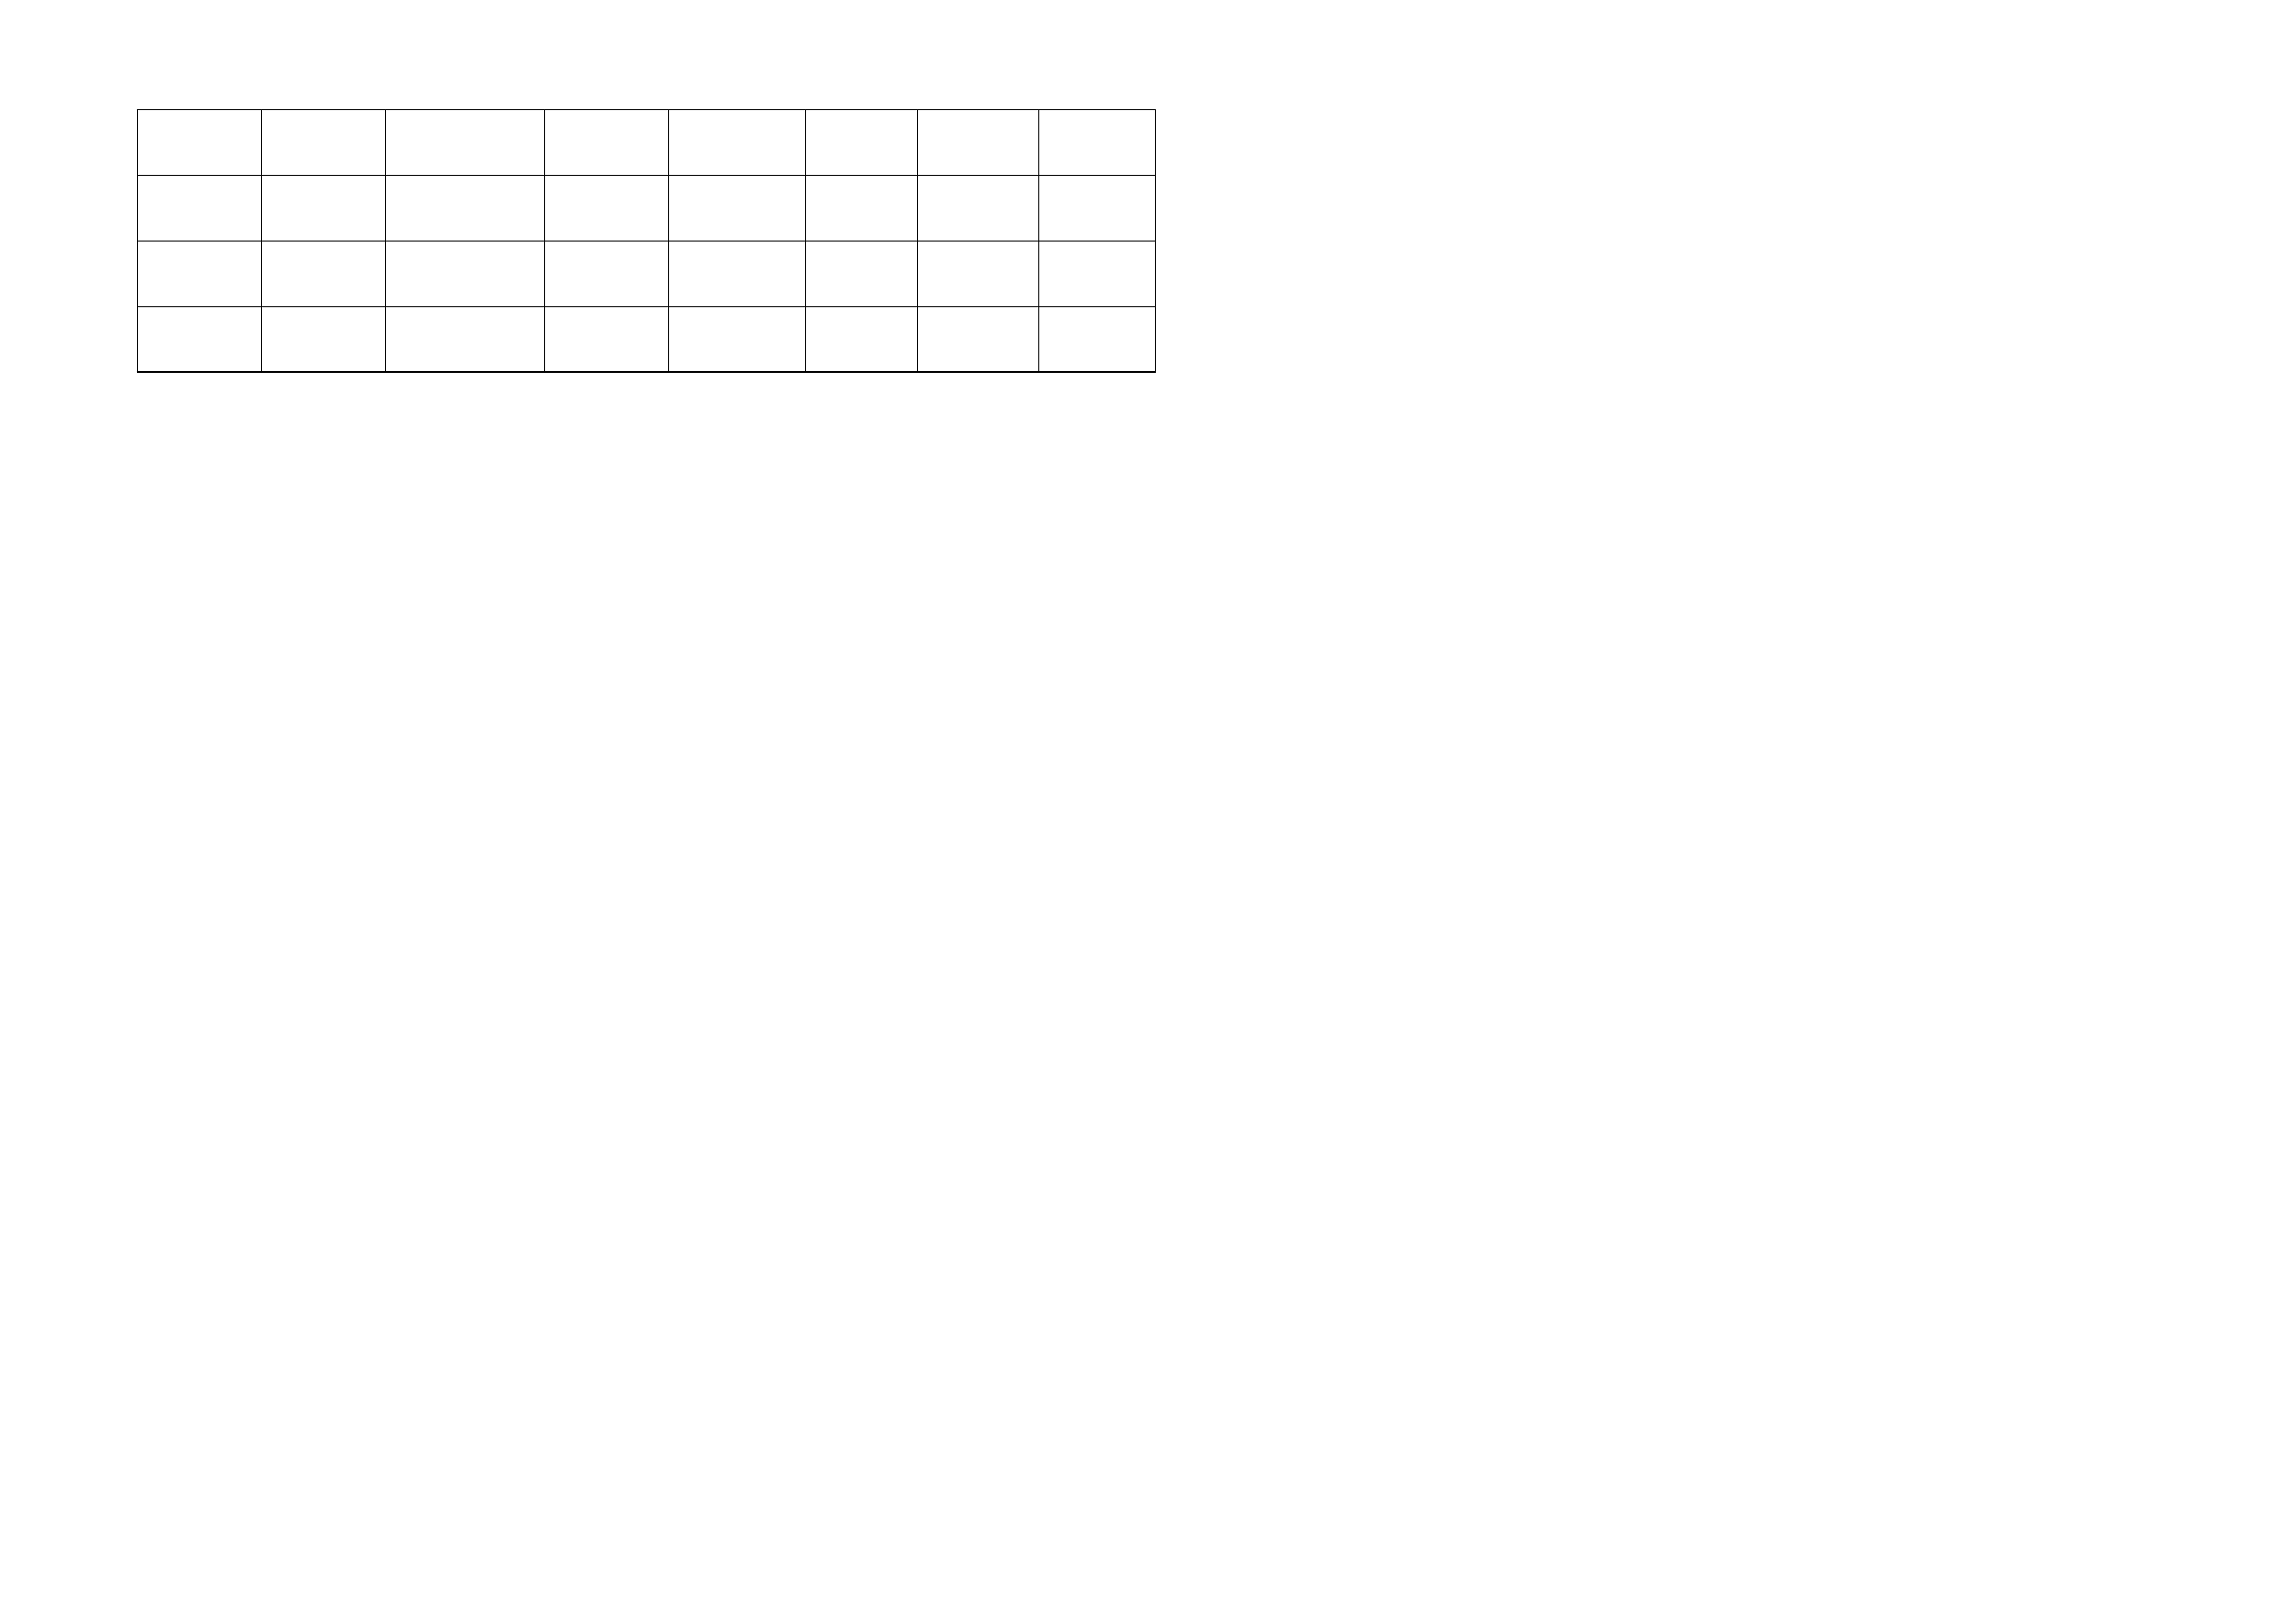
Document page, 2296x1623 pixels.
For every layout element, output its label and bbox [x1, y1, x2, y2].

table_cell [918, 307, 1038, 371]
table_cell [806, 110, 917, 175]
table_cell [138, 176, 261, 241]
table_cell [138, 242, 261, 306]
table_cell [918, 242, 1038, 306]
table_cell [262, 176, 385, 241]
table_cell [669, 176, 805, 241]
table_cell [386, 176, 544, 241]
table_cell [806, 176, 917, 241]
table_cell [918, 110, 1038, 175]
table_cell [138, 307, 261, 371]
table_cell [669, 242, 805, 306]
table_cell [386, 110, 544, 175]
table_cell [138, 110, 261, 175]
table_cell [1039, 110, 1155, 175]
table_cell [1039, 176, 1155, 241]
table_cell [1039, 242, 1155, 306]
table_cell [918, 176, 1038, 241]
table_cell [806, 307, 917, 371]
table_cell [262, 307, 385, 371]
table_cell [262, 110, 385, 175]
table_cell [1039, 307, 1155, 371]
table_cell [386, 242, 544, 306]
table_cell [806, 242, 917, 306]
table_cell [545, 242, 668, 306]
table_cell [545, 176, 668, 241]
table_cell [545, 307, 668, 371]
table_cell [669, 110, 805, 175]
table_cell [669, 307, 805, 371]
table_cell [545, 110, 668, 175]
table_cell [386, 307, 544, 371]
table_cell [262, 242, 385, 306]
